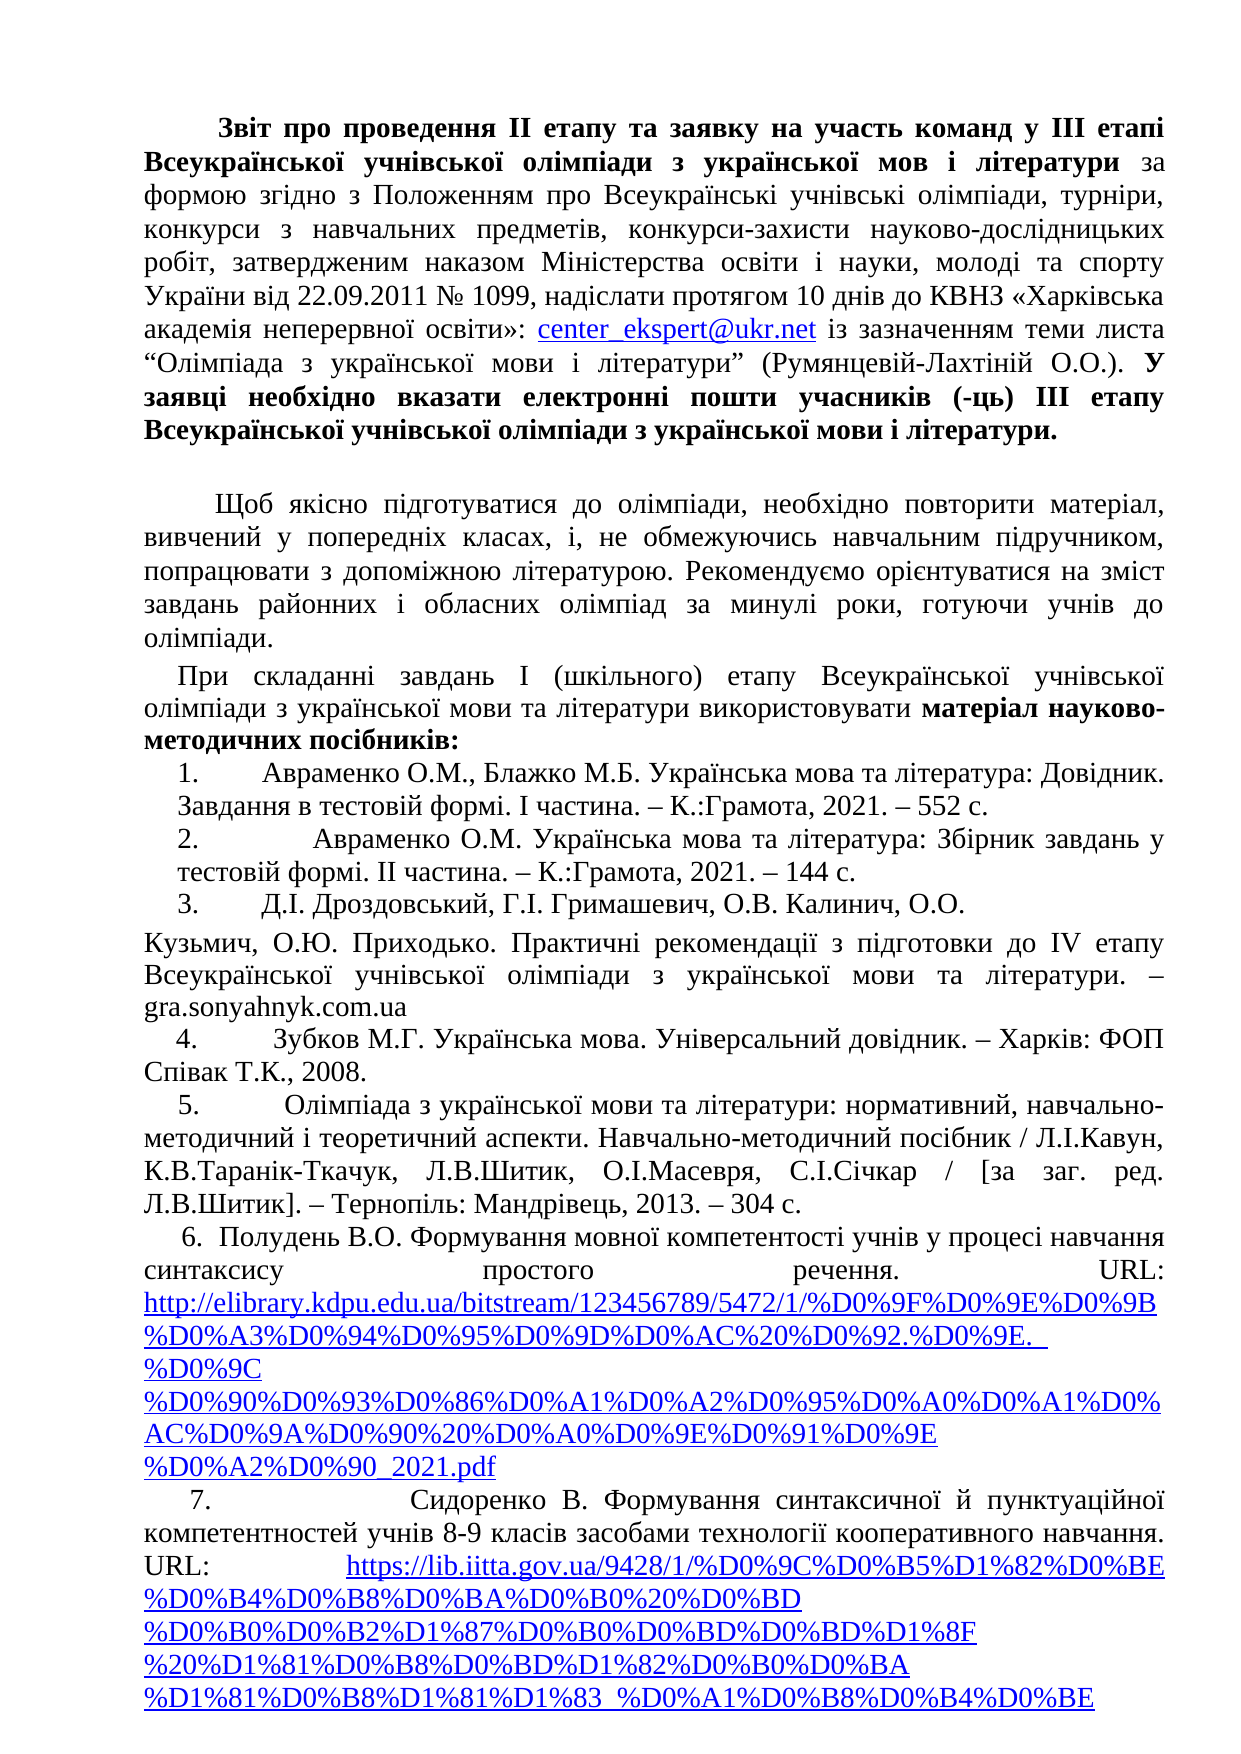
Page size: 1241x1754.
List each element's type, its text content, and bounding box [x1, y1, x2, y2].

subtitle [144, 1483, 1165, 1714]
text При складанні завдань І (шкільного) етапу Всеукраїнської учнівської олімпіади з української мови та літератури використовувати матеріал науково-методичних посібників: [144, 660, 1165, 756]
subtitle 2. Авраменко О.М. Українська мова та література: Збірник завдань у тестовій формі. ІІ частина. – К.:Грамота, 2021. – 144 с. [177, 822, 1165, 888]
subtitle 1. Авраменко О.М., Блажко М.Б. Українська мова та література: Довідник. Завдання в тестовій формі. І частина. – К.:Грамота, 2021. – 552 с. [177, 756, 1165, 822]
subtitle 3. Д.І. Дроздовський, Г.І. Гримашевич, О.В. Калинич, О.О. [177, 888, 1165, 921]
text Щоб якісно підготуватися до олімпіади, необхідно повторити матеріал, вивчений у попередніх класах, і, не обмежуючись навчальним підручником, попрацювати з допоміжною літературою. Рекомендуємо орієнтуватися на зміст завдань районних і обласних олімпіад за минулі роки, готуючи учнів до олімпіади. [144, 486, 1165, 654]
subtitle 6. Полудень В.О. Формування мовної компетентості учнів у процесі навчання синтаксису простого речення. URL: http://elibrary.kdpu.edu.ua/bitstream/123456789/5472/1/%D0%9F%D0%9E%D0%9B%D0%A3%D0%94%D0%95%D0%9D%D0%AC%20%D0%92.%D0%9E._%D0%9C%D0%90%D0%93%D0%86%D0%A1%D0%A2%D0%95%D0%A0%D0%A1%D0%AC%D0%9A%D0%90%20%D0%A0%D0%9E%D0%91%D0%9E%D0%A2%D0%90_2021.pdf [144, 1220, 1165, 1483]
text Кузьмич, О.Ю. Приходько. Практичні рекомендації з підготовки до ІV етапу Всеукраїнської учнівської олімпіади з української мови та літератури. – gra.sonyahnyk.com.ua [144, 927, 1165, 1023]
text Звіт про проведення ІІ етапу та заявку на участь команд у ІІІ етапі Всеукраїнської учнівської олімпіади з української мов і літератури за формою згідно з Положенням про Всеукраїнські учнівські олімпіади, турніри, конкурси з навчальних предметів, конкурси-захисти науково-дослідницьких робіт, затвердженим наказом Міністерства освіти і науки, молоді та спорту України від 22.09.2011 № 1099, надіслати протягом 10 днів до КВНЗ «Харківська академія неперервної освіти»: center_ekspert@ukr.net із зазначенням теми листа “Олімпіада з української мови і літератури” (Румянцевій-Лахтіній О.О.). У заявці необхідно вказати електронні пошти учасників (-ць) ІІІ етапу Всеукраїнської учнівської олімпіади з української мови і літератури. [144, 110, 1165, 446]
subtitle 4. Зубков М.Г. Українська мова. Універсальний довідник. – Харків: ФОП Співак Т.К., 2008. [144, 1023, 1165, 1088]
subtitle 5. Олімпіада з української мови та літератури: нормативний, навчально-методичний і теоретичний аспекти. Навчально-методичний посібник / Л.І.Кавун, К.В.Таранік-Ткачук, Л.В.Шитик, О.І.Масевря, С.І.Січкар / [за заг. ред. Л.В.Шитик]. – Тернопіль: Мандрівець, 2013. – 304 с. [144, 1088, 1165, 1220]
